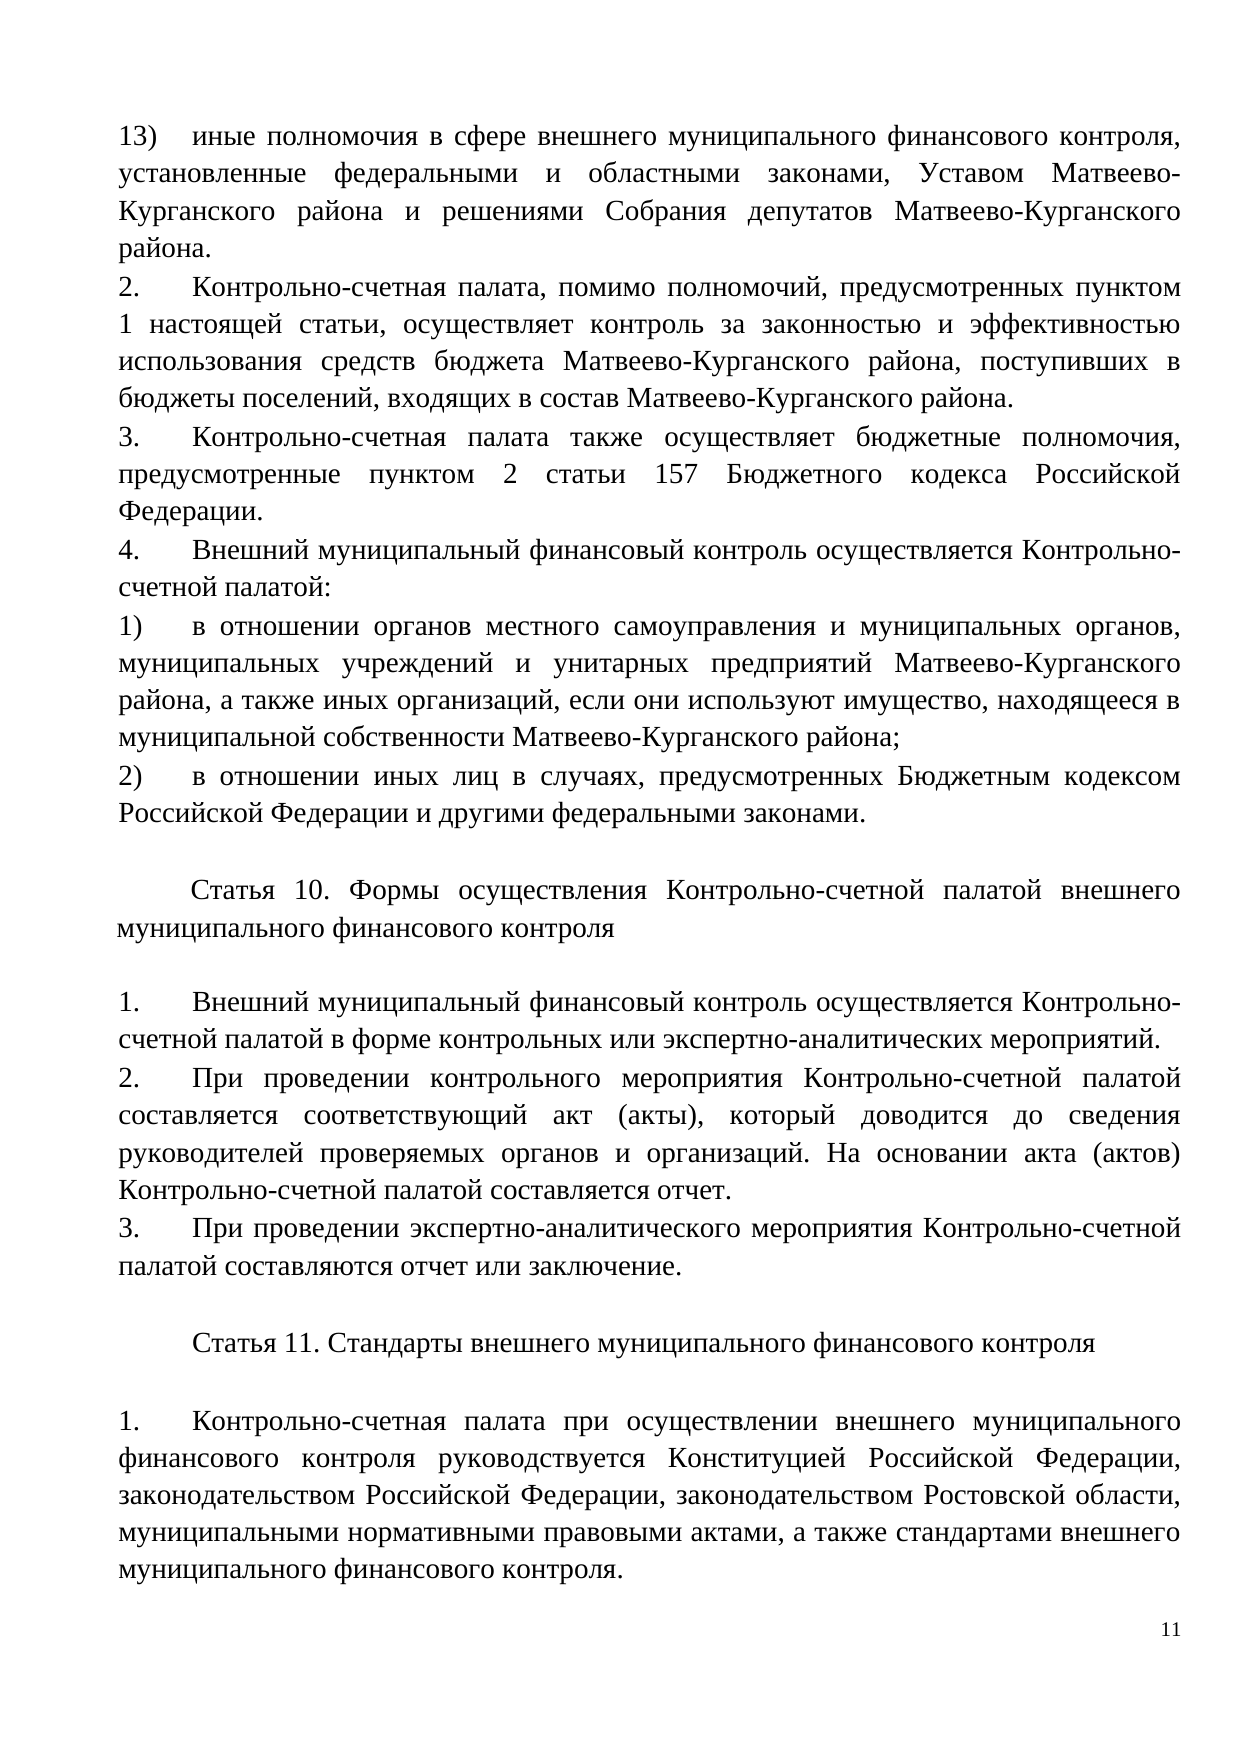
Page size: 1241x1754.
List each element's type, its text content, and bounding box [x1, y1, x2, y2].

list Контрольно-счетная палата также осуществляет бюджетные полномочия, предусмотренные пунктом 2 статьи 157 Бюджетного кодекса Российской Федерации. [118, 419, 1182, 527]
text Статья 11. Стандарты внешнего муниципального финансового контроля [192, 1325, 1182, 1359]
text Статья 10. Формы осуществления Контрольно-счетной палатой внешнего муниципального финансового контроля [116, 872, 1182, 943]
list в отношении иных лиц в случаях, предусмотренных Бюджетным кодексом Российской Федерации и другими федеральными законами. [118, 758, 1182, 829]
list Контрольно-счетная палата, помимо полномочий, предусмотренных пунктом 1 настоящей статьи, осуществляет контроль за законностью и эффективностью использования средств бюджета Матвеево-Курганского района, поступивших в бюджеты поселений, входящих в состав Матвеево-Курганского района. [118, 269, 1182, 414]
list иные полномочия в сфере внешнего муниципального финансового контроля, установленные федеральными и областными законами, Уставом Матвеево-Курганского района и решениями Собрания депутатов Матвеево-Курганского района. [118, 118, 1182, 263]
list Внешний муниципальный финансовый контроль осуществляется Контрольно-счетной палатой в форме контрольных или экспертно-аналитических мероприятий. [118, 984, 1182, 1055]
list При проведении экспертно-аналитического мероприятия Контрольно-счетной палатой составляются отчет или заключение. [118, 1211, 1182, 1281]
list в отношении органов местного самоуправления и муниципальных органов, муниципальных учреждений и унитарных предприятий Матвеево-Курганского района, а также иных организаций, если они используют имущество, находящееся в муниципальной собственности Матвеево-Курганского района; [118, 608, 1182, 753]
list Внешний муниципальный финансовый контроль осуществляется Контрольно-счетной палатой: [118, 532, 1182, 603]
list Контрольно-счетная палата при осуществлении внешнего муниципального финансового контроля руководствуется Конституцией Российской Федерации, законодательством Российской Федерации, законодательством Ростовской области, муниципальными нормативными правовыми актами, а также стандартами внешнего муниципального финансового контроля. [118, 1403, 1182, 1585]
list При проведении контрольного мероприятия Контрольно-счетной палатой составляется соответствующий акт (акты), который доводится до сведения руководителей проверяемых органов и организаций. На основании акта (актов) Контрольно-счетной палатой составляется отчет. [118, 1060, 1182, 1205]
